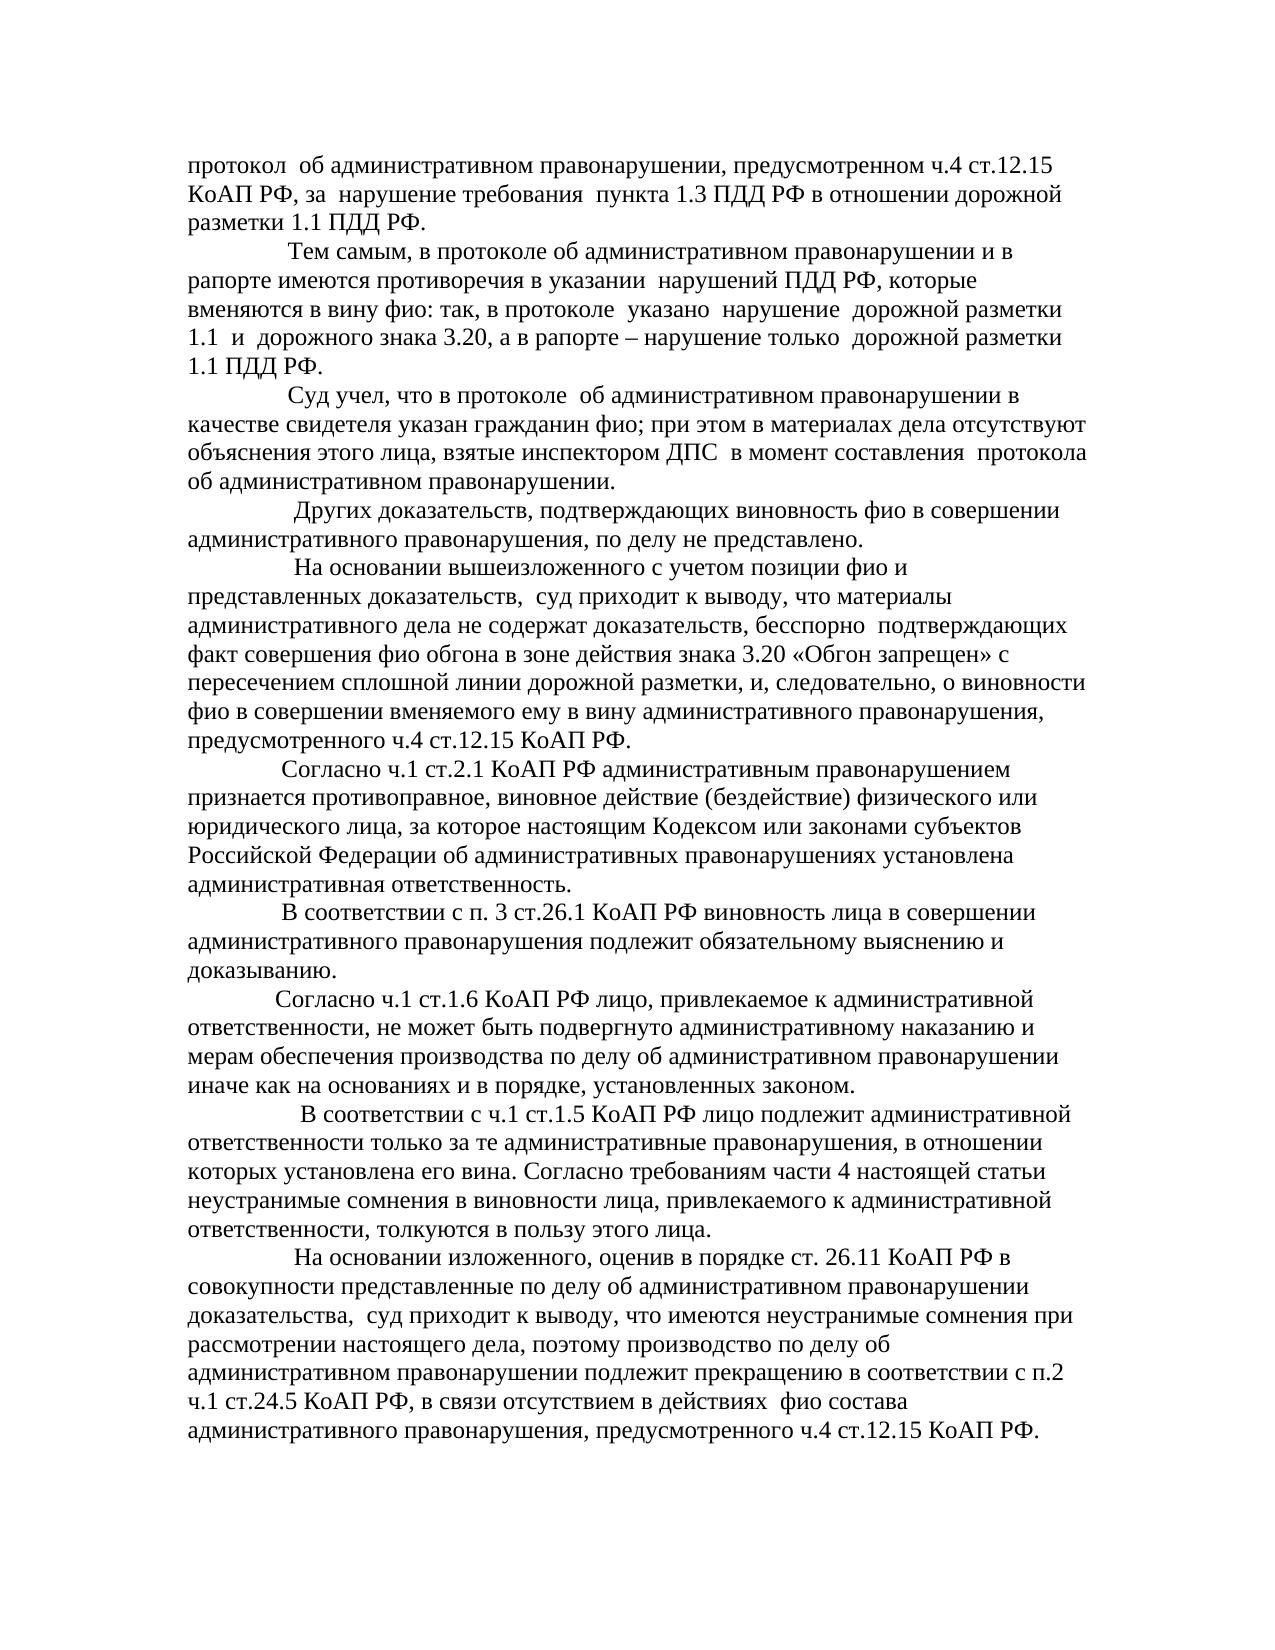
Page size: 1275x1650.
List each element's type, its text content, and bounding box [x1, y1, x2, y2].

text На основании изложенного, оценив в порядке ст. 26.11 КоАП РФ в совокупности представленные по делу об административном правонарушении доказательства, суд приходит к выводу, что имеются неустранимые сомнения при рассмотрении настоящего дела, поэтому производство по делу об административном правонарушении подлежит прекращению в соответствии с п.2 ч.1 ст.24.5 КоАП РФ, в связи отсутствием в действиях фио состава административного правонарушения, предусмотренного ч.4 ст.12.15 КоАП РФ. [187, 1242, 1087, 1444]
text Согласно ч.1 ст.1.6 КоАП РФ лицо, привлекаемое к административной ответственности, не может быть подвергнуто административному наказанию и мерам обеспечения производства по делу об административном правонарушении иначе как на основаниях и в порядке, установленных законом. [187, 984, 1087, 1099]
text В соответствии с ч.1 ст.1.5 КоАП РФ лицо подлежит административной ответственности только за те административные правонарушения, в отношении которых установлена его вина. Согласно требованиям части 4 настоящей статьи неустранимые сомнения в виновности лица, привлекаемого к административной ответственности, толкуются в пользу этого лица. [187, 1099, 1087, 1242]
text Суд учел, что в протоколе об административном правонарушении в качестве свидетеля указан гражданин фио; при этом в материалах дела отсутствуют объяснения этого лица, взятые инспектором ДПС в момент составления протокола об административном правонарушении. [187, 380, 1087, 495]
text В соответствии с п. 3 ст.26.1 КоАП РФ виновность лица в совершении административного правонарушения подлежит обязательному выяснению и доказыванию. [187, 897, 1087, 984]
text На основании вышеизложенного с учетом позиции фио и представленных доказательств, суд приходит к выводу, что материалы административного дела не содержат доказательств, бесспорно подтверждающих факт совершения фио обгона в зоне действия знака 3.20 «Обгон запрещен» с пересечением сплошной линии дорожной разметки, и, следовательно, о виновности фио в совершении вменяемого ему в вину административного правонарушения, предусмотренного ч.4 ст.12.15 КоАП РФ. [187, 552, 1087, 754]
text Других доказательств, подтверждающих виновность фио в совершении административного правонарушения, по делу не представлено. [187, 495, 1087, 552]
text Тем самым, в протоколе об административном правонарушении и в рапорте имеются противоречия в указании нарушений ПДД РФ, которые вменяются в вину фио: так, в протоколе указано нарушение дорожной разметки 1.1 и дорожного знака 3.20, а в рапорте – нарушение только дорожной разметки 1.1 ПДД РФ. [187, 236, 1087, 380]
text Согласно ч.1 ст.2.1 КоАП РФ административным правонарушением признается противоправное, виновное действие (бездействие) физического или юридического лица, за которое настоящим Кодексом или законами субъектов Российской Федерации об административных правонарушениях установлена административная ответственность. [187, 754, 1087, 897]
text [187, 150, 1087, 236]
